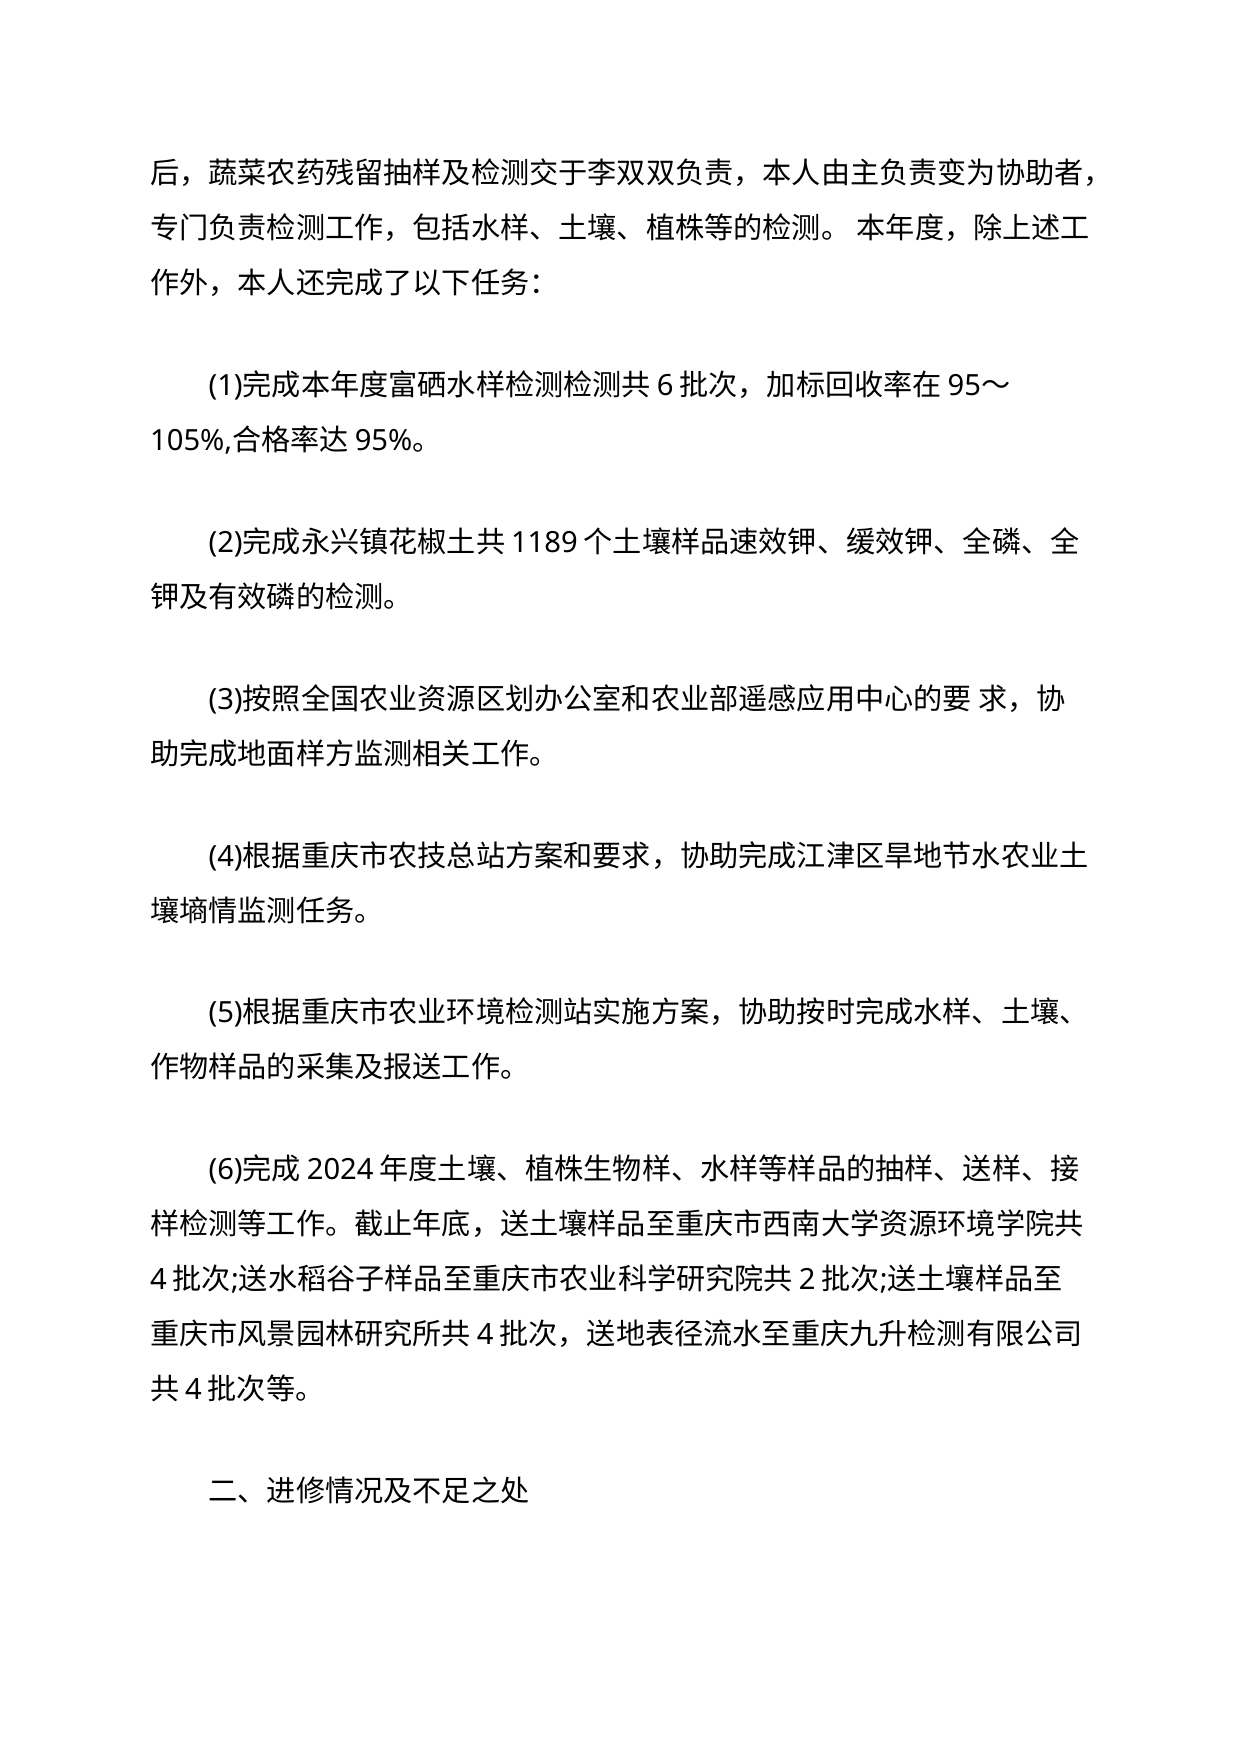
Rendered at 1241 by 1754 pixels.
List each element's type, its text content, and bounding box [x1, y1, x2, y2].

text (3)按照全国农业资源区划办公室和农业部遥感应用中心的要 求，协助完成地面样方监测相关工作。 [150, 675, 1090, 773]
text (1)完成本年度富硒水样检测检测共6批次，加标回收率在95～105%,合格率达95%。 [150, 362, 1090, 459]
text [150, 150, 1090, 302]
text 二、进修情况及不足之处 [150, 1467, 1090, 1510]
text (4)根据重庆市农技总站方案和要求，协助完成江津区旱地节水农业土壤墒情监测任务。 [150, 832, 1090, 929]
text (2)完成永兴镇花椒土共1189个土壤样品速效钾、缓效钾、全磷、全钾及有效磷的检测。 [150, 518, 1090, 616]
text (5)根据重庆市农业环境检测站实施方案，协助按时完成水样、土壤、作物样品的采集及报送工作。 [150, 989, 1090, 1086]
text (6)完成2024年度土壤、植株生物样、水样等样品的抽样、送样、接样检测等工作。截止年底，送土壤样品至重庆市西南大学资源环境学院共4批次;送水稻谷子样品至重庆市农业科学研究院共2批次;送土壤样品至重庆市风景园林研究所共4批次，送地表径流水至重庆九升检测有限公司共4批次等。 [150, 1146, 1090, 1408]
